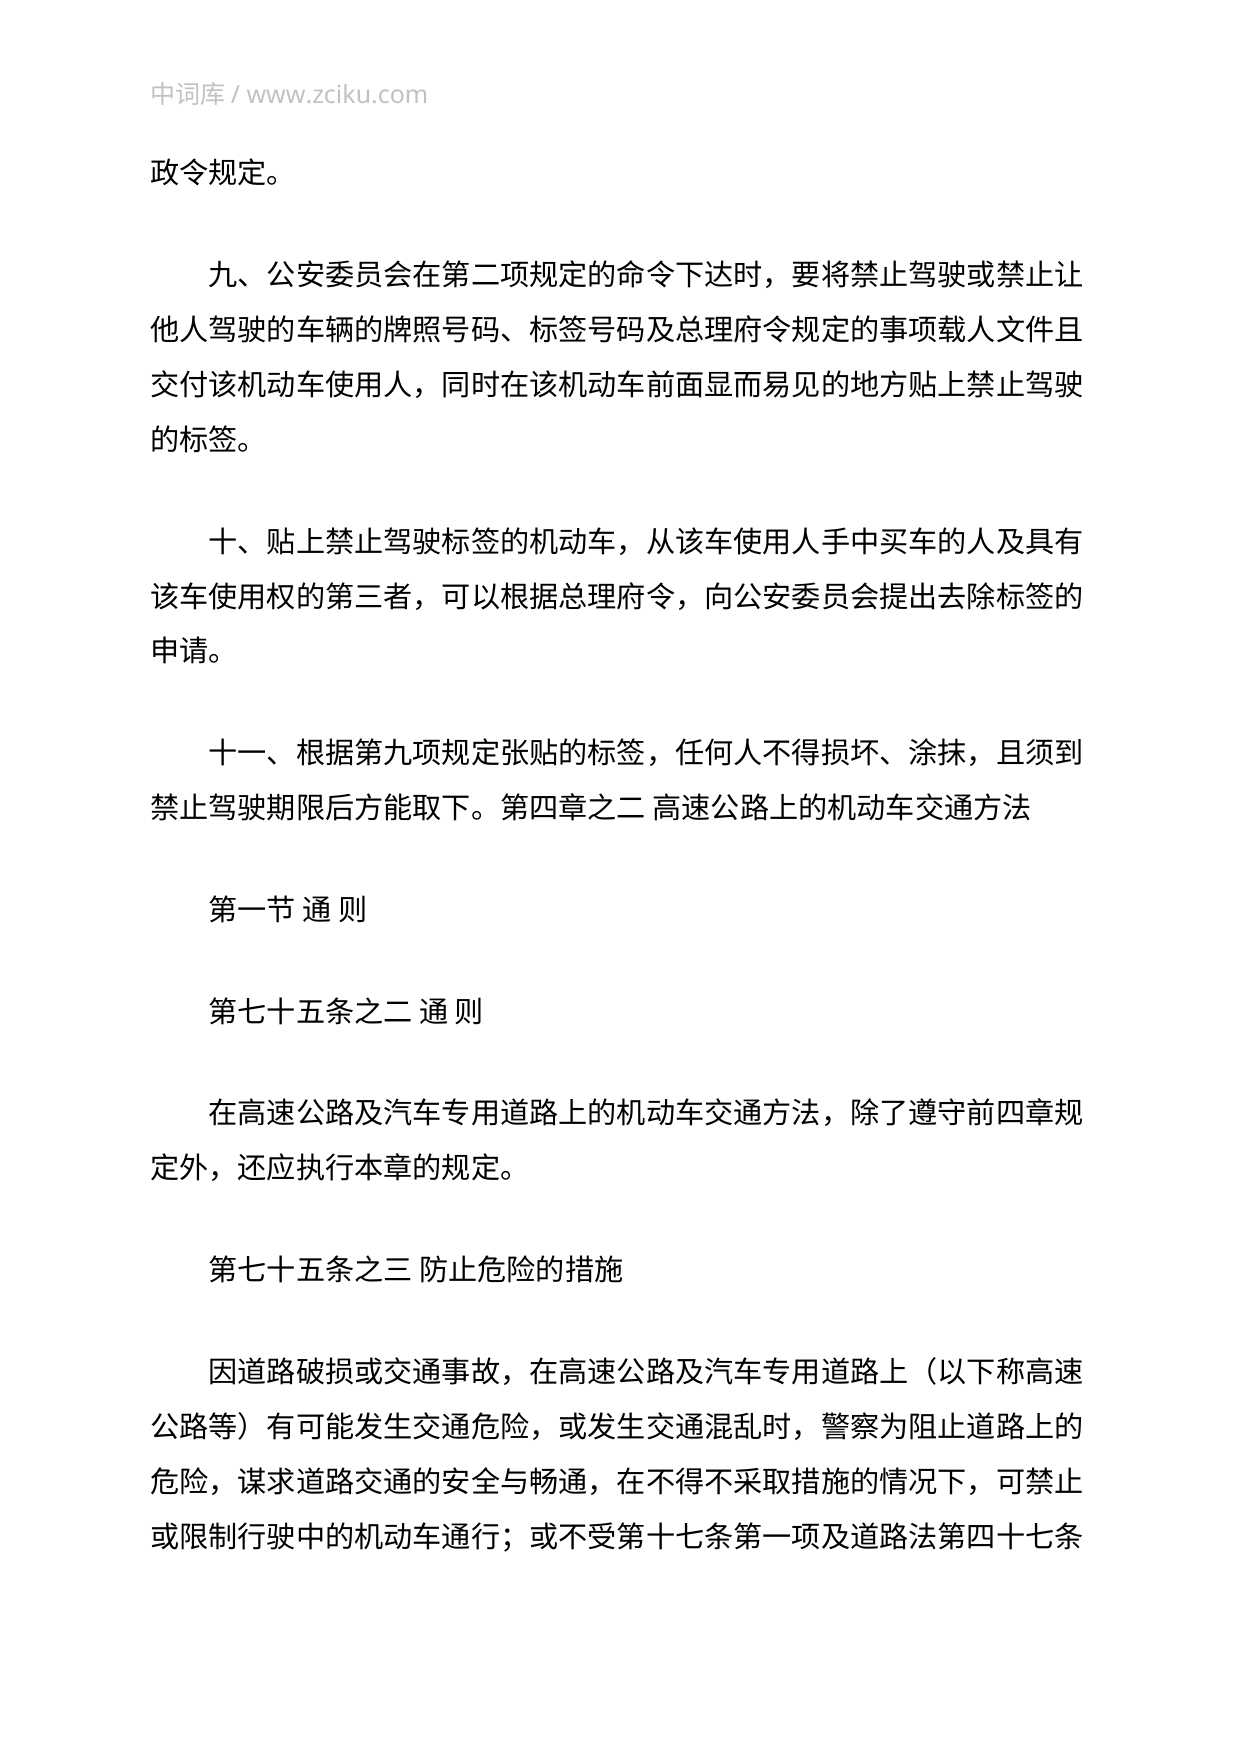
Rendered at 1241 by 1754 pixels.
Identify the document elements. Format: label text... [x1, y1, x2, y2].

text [150, 1348, 1090, 1555]
text 十一、根据第九项规定张贴的标签，任何人不得损坏、涂抹，且须到禁止驾驶期限后方能取下。第四章之二 高速公路上的机动车交通方法 [150, 730, 1090, 827]
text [150, 150, 1090, 192]
text 第一节 通 则 [150, 886, 1090, 929]
text 第七十五条之二 通 则 [150, 988, 1090, 1031]
text 九、公安委员会在第二项规定的命令下达时，要将禁止驾驶或禁止让他人驾驶的车辆的牌照号码、标签号码及总理府令规定的事项载人文件且交付该机动车使用人，同时在该机动车前面显而易见的地方贴上禁止驾驶的标签。 [150, 252, 1090, 459]
text 在高速公路及汽车专用道路上的机动车交通方法，除了遵守前四章规定外，还应执行本章的规定。 [150, 1090, 1090, 1187]
text 十、贴上禁止驾驶标签的机动车，从该车使用人手中买车的人及具有该车使用权的第三者，可以根据总理府令，向公安委员会提出去除标签的申请。 [150, 518, 1090, 670]
text 第七十五条之三 防止危险的措施 [150, 1247, 1090, 1289]
